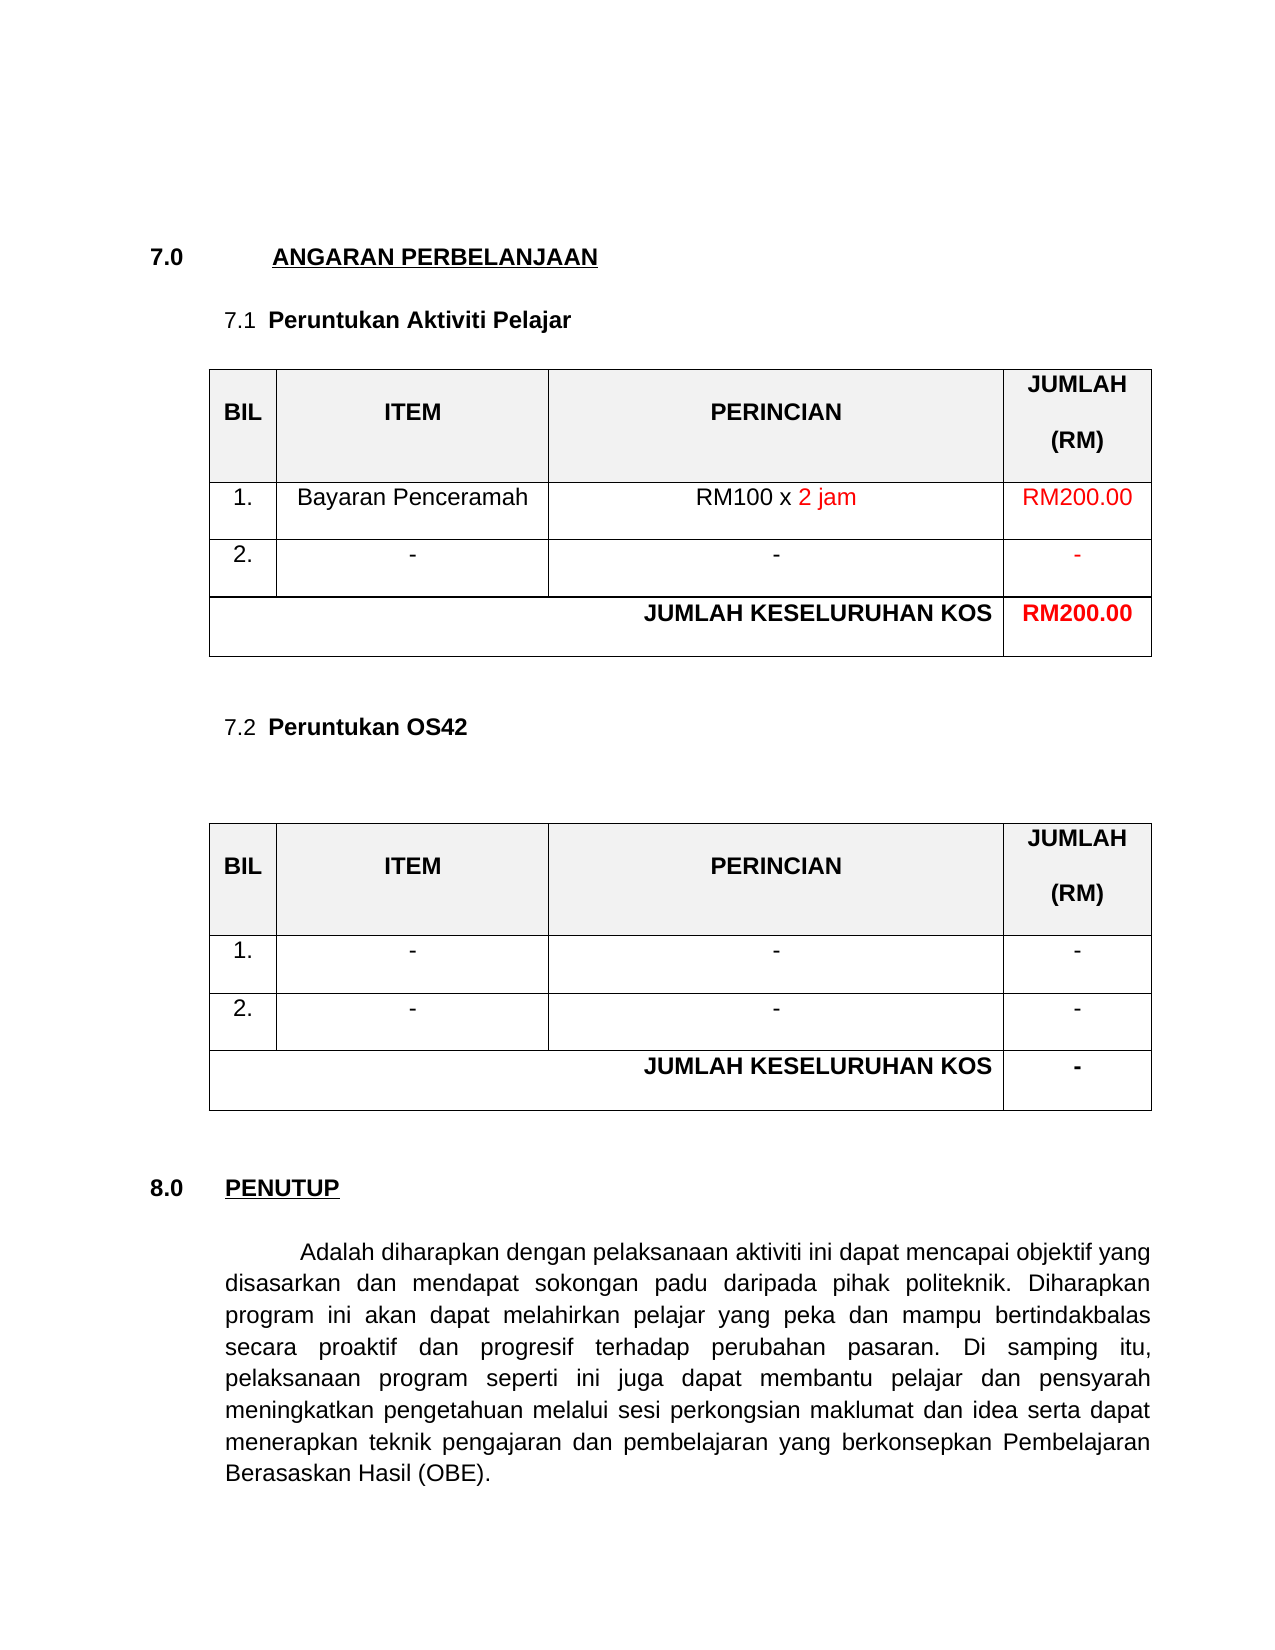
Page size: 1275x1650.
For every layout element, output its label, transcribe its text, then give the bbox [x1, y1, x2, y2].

list PENUTUP [150, 1174, 1152, 1202]
table_cell - [1004, 1051, 1151, 1110]
table_cell Bayaran Penceramah [277, 483, 548, 539]
table_cell - [1004, 936, 1151, 993]
table_cell JUMLAH KESELURUHAN KOS [210, 598, 1003, 656]
list ANGARAN PERBELANJAAN [150, 243, 1152, 270]
table_header PERINCIAN [549, 824, 1003, 935]
list Peruntukan OS42 [224, 712, 1152, 740]
list Peruntukan Aktiviti Pelajar [224, 306, 1152, 334]
table_header JUMLAH (RM) [1004, 370, 1151, 482]
table_cell JUMLAH KESELURUHAN KOS [210, 1051, 1003, 1110]
table_cell 2. [210, 540, 276, 596]
table_cell 1. [210, 483, 276, 539]
table_cell - [549, 540, 1003, 596]
table_cell - [277, 540, 548, 596]
table_cell - [277, 994, 548, 1050]
table_cell - [1004, 994, 1151, 1050]
table_header JUMLAH (RM) [1004, 824, 1151, 935]
table_cell - [549, 994, 1003, 1050]
table_header BIL [210, 370, 276, 482]
table_cell 2. [210, 994, 276, 1050]
table_header ITEM [277, 824, 548, 935]
table_cell - [549, 936, 1003, 993]
text Adalah diharapkan dengan pelaksanaan aktiviti ini dapat mencapai objektif yang disasarkan dan mendapat sokongan padu daripada pihak politeknik. Diharapkan program ini akan dapat melahirkan pelajar yang peka dan mampu bertindakbalas secara proaktif dan progresif terhadap perubahan pasaran. Di samping itu, pelaksanaan program seperti ini juga dapat membantu pelajar dan pensyarah meningkatkan pengetahuan melalui sesi perkongsian maklumat dan idea serta dapat menerapkan teknik pengajaran dan pembelajaran yang berkonsepkan Pembelajaran Berasaskan Hasil (OBE). [225, 1237, 1152, 1487]
table_cell 1. [210, 936, 276, 993]
table_header BIL [210, 824, 276, 935]
table_cell RM200.00 [1004, 483, 1151, 539]
table_cell - [1004, 540, 1151, 596]
table_header ITEM [277, 370, 548, 482]
table_cell RM100 x 2 jam [549, 483, 1003, 539]
table_cell RM200.00 [1004, 598, 1151, 656]
table_header PERINCIAN [549, 370, 1003, 482]
table_cell - [277, 936, 548, 993]
